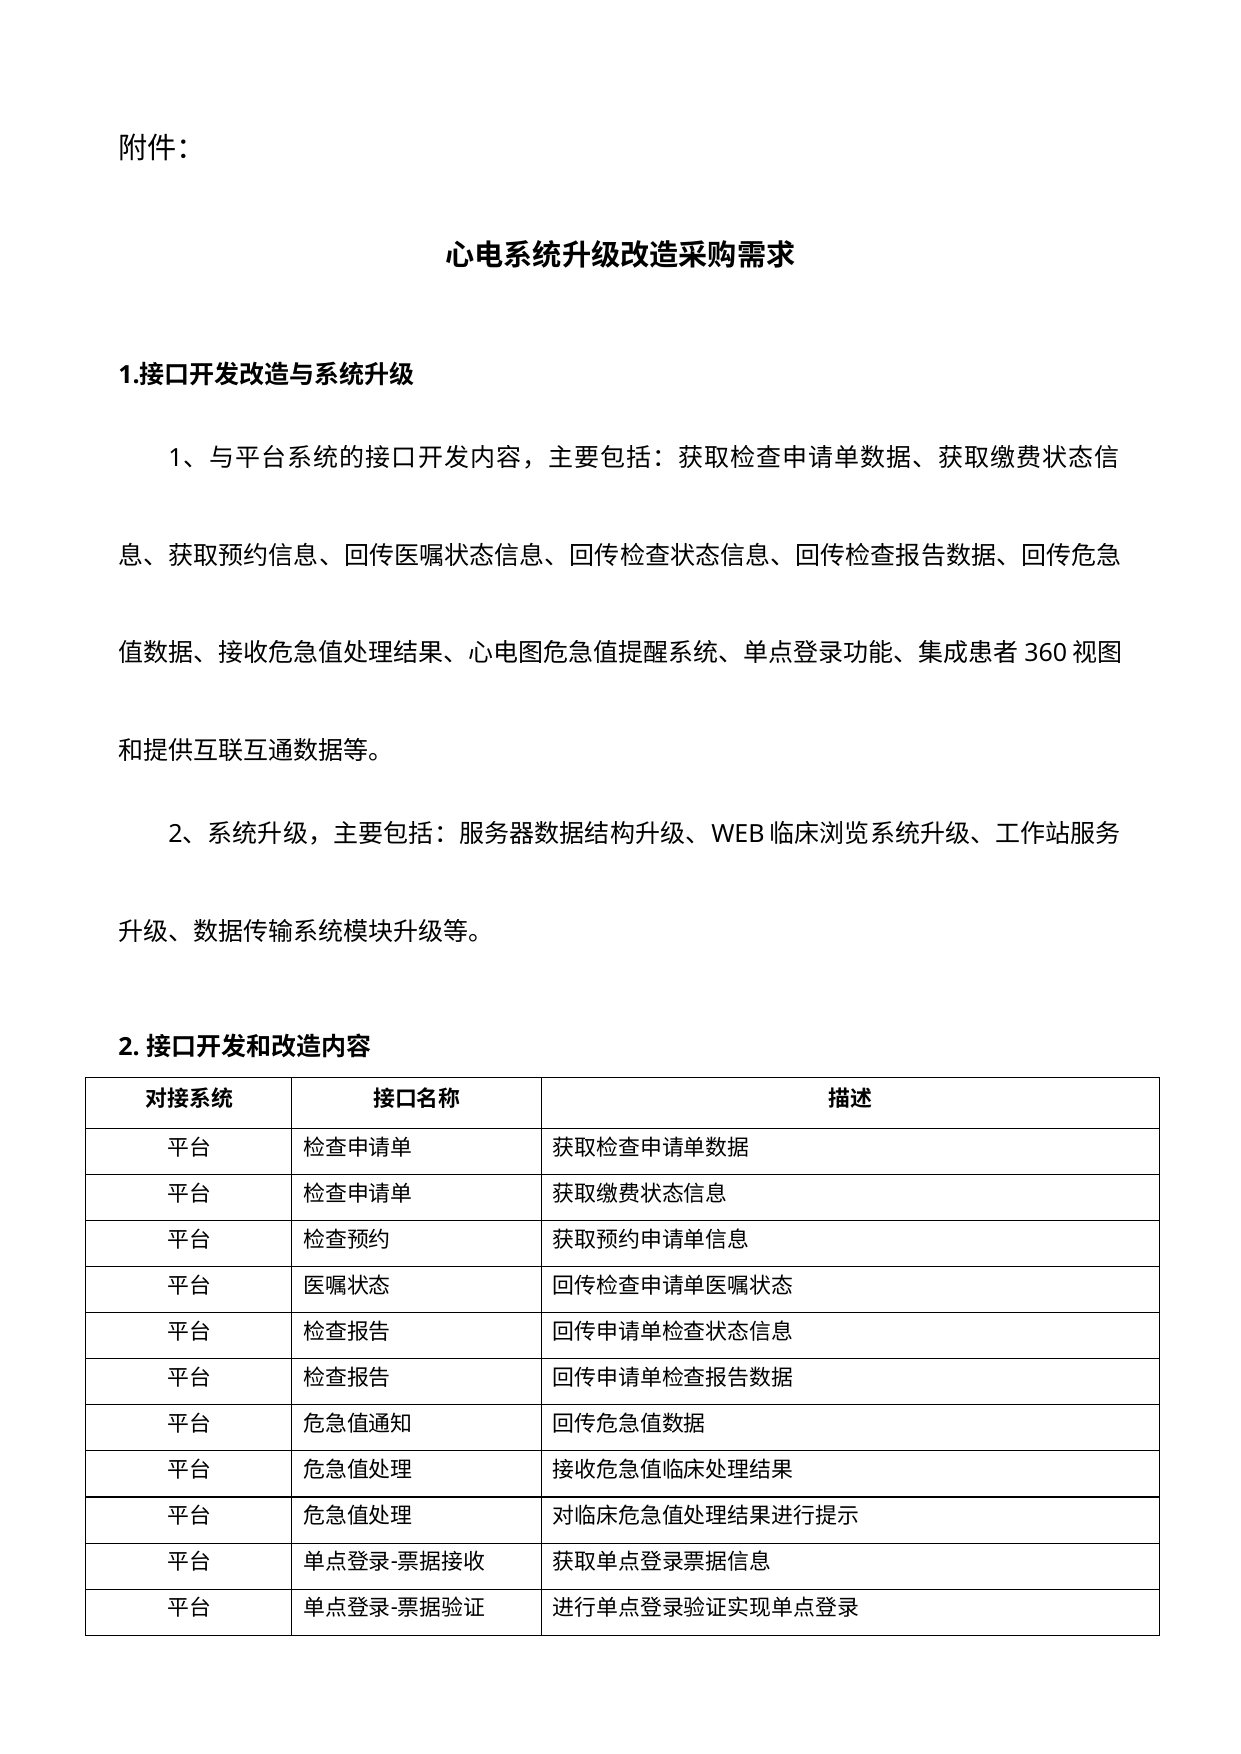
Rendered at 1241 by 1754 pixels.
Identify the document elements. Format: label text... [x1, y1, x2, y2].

table_cell 回传危急值数据 [542, 1405, 1159, 1450]
table_cell 平台 [86, 1405, 291, 1450]
table_cell 回传申请单检查状态信息 [542, 1313, 1159, 1358]
table_cell 平台 [86, 1544, 291, 1588]
table_cell 检查申请单 [292, 1175, 541, 1220]
table_cell 检查预约 [292, 1221, 541, 1266]
table_cell 危急值通知 [292, 1405, 541, 1450]
table_cell 单点登录-票据验证 [292, 1590, 541, 1634]
table_cell 获取缴费状态信息 [542, 1175, 1159, 1220]
table_cell 获取预约申请单信息 [542, 1221, 1159, 1266]
table_cell 对临床危急值处理结果进行提示 [542, 1498, 1159, 1542]
table_cell 回传申请单检查报告数据 [542, 1359, 1159, 1404]
table_header 对接系统 [86, 1078, 291, 1128]
table_cell 检查申请单 [292, 1129, 541, 1174]
text 2. 接口开发和改造内容 [118, 1012, 1122, 1077]
table_header 接口名称 [292, 1078, 541, 1128]
table_cell 平台 [86, 1175, 291, 1220]
table_cell 医嘱状态 [292, 1267, 541, 1312]
table_cell 获取单点登录票据信息 [542, 1544, 1159, 1588]
table_header 描述 [542, 1078, 1159, 1128]
table_cell 获取检查申请单数据 [542, 1129, 1159, 1174]
table_cell 平台 [86, 1451, 291, 1496]
table_cell 平台 [86, 1590, 291, 1634]
table_cell 检查报告 [292, 1313, 541, 1358]
table_cell 平台 [86, 1359, 291, 1404]
table_cell 接收危急值临床处理结果 [542, 1451, 1159, 1496]
table_cell 单点登录-票据接收 [292, 1544, 541, 1588]
table_cell 危急值处理 [292, 1451, 541, 1496]
table_cell 平台 [86, 1129, 291, 1174]
table_cell 平台 [86, 1221, 291, 1266]
table_cell 检查报告 [292, 1359, 541, 1404]
table_cell 进行单点登录验证实现单点登录 [542, 1590, 1159, 1634]
text 附件： [118, 113, 1122, 178]
table_cell 平台 [86, 1313, 291, 1358]
table_cell 平台 [86, 1267, 291, 1312]
subtitle 1.接口开发改造与系统升级 [118, 340, 1122, 405]
table_cell 回传检查申请单医嘱状态 [542, 1267, 1159, 1312]
text 2、系统升级，主要包括：服务器数据结构升级、WEB临床浏览系统升级、工作站服务升级、数据传输系统模块升级等。 [118, 799, 1122, 962]
text 1、与平台系统的接口开发内容，主要包括：获取检查申请单数据、获取缴费状态信息、获取预约信息、回传医嘱状态信息、回传检查状态信息、回传检查报告数据、回传危急值数据、接收危急值处理结果、心电图危急值提醒系统、单点登录功能、集成患者360视图和提供互联互通数据等。 [118, 423, 1122, 781]
table_cell 危急值处理 [292, 1498, 541, 1542]
table_cell 平台 [86, 1498, 291, 1542]
list 心电系统升级改造采购需求 [118, 221, 1122, 286]
